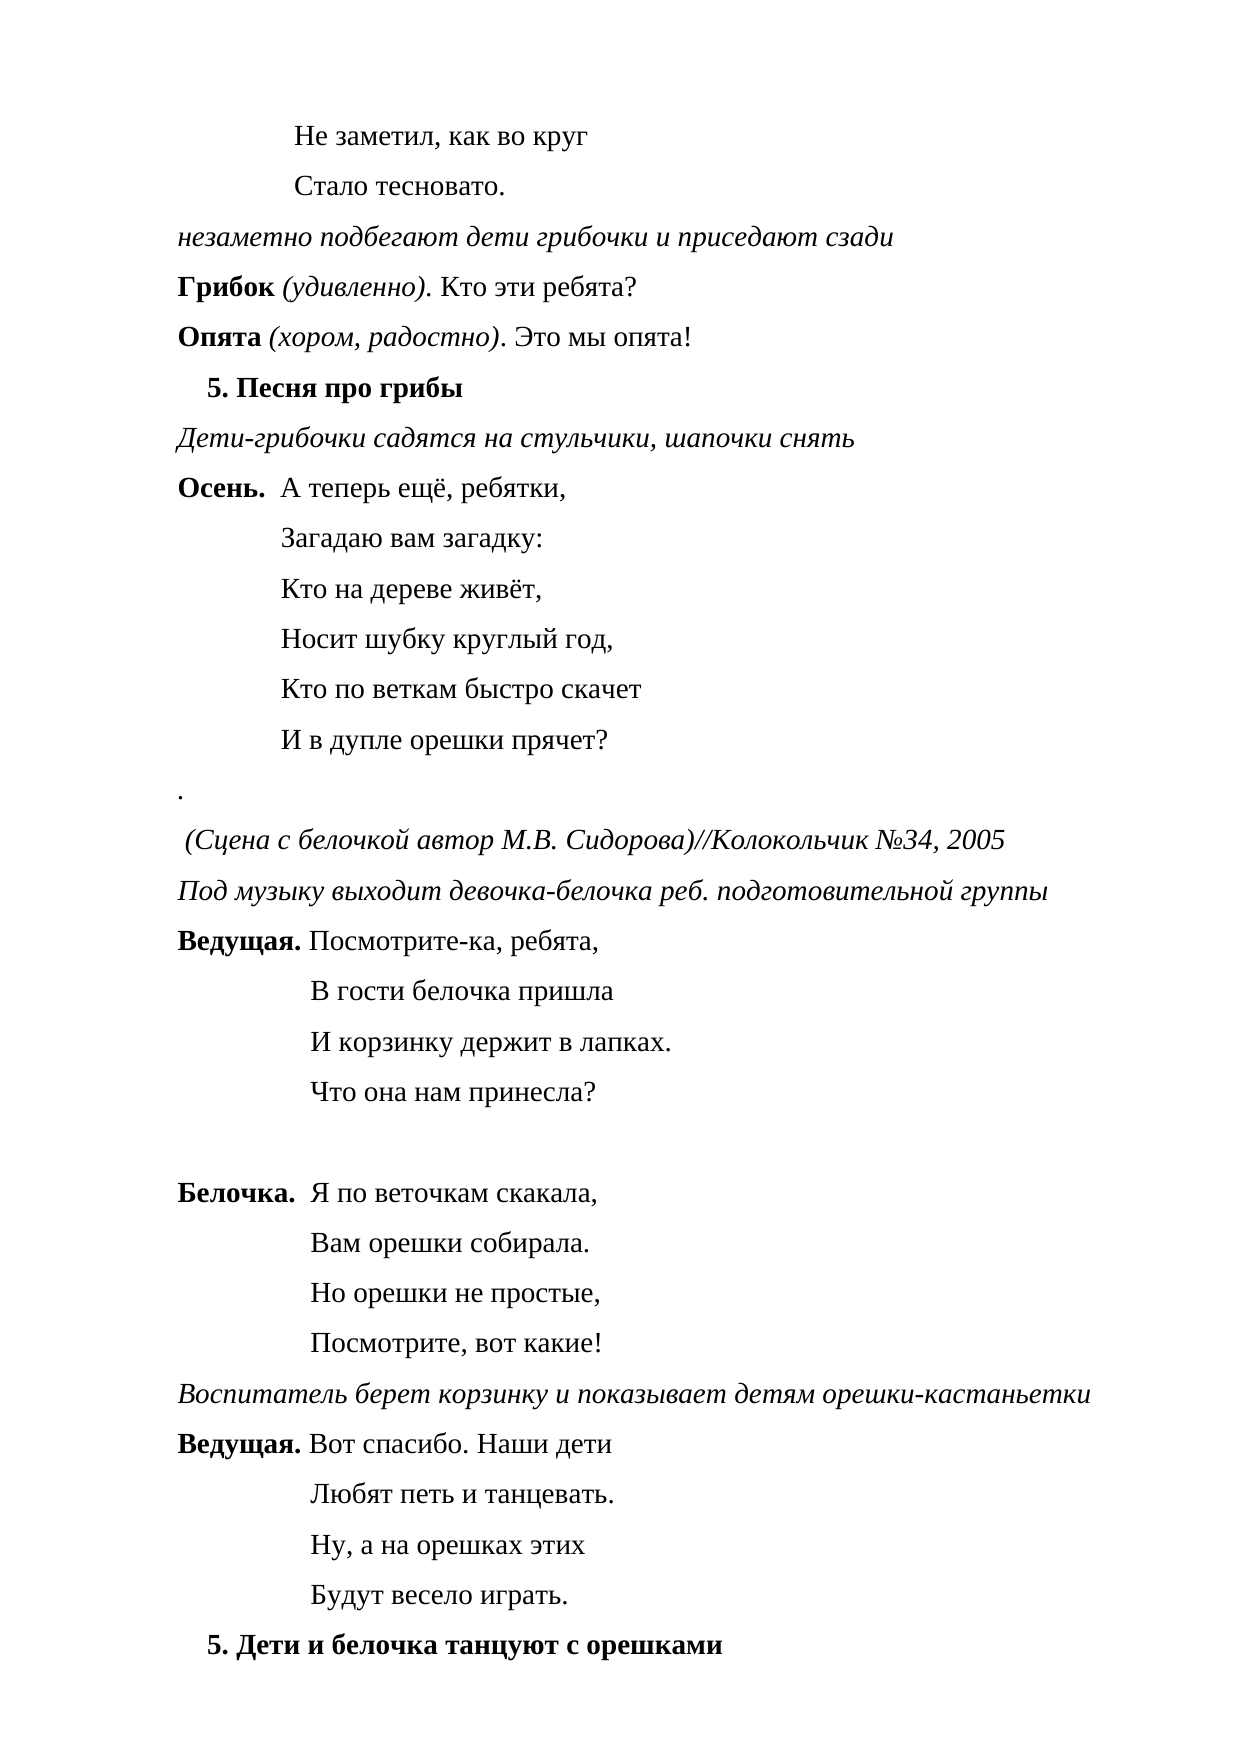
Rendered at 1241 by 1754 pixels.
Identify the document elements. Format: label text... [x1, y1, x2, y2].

text Белочка. Я по веточкам скакала, [177, 1175, 1167, 1208]
text Грибок (удивленно). Кто эти ребята? [177, 269, 1167, 303]
text Кто по веткам быстро скачет [281, 672, 1167, 705]
text Ну, а на орешках этих [310, 1527, 1167, 1560]
text Вам орешки собирала. [310, 1225, 1167, 1258]
text незаметно подбегают дети грибочки и приседают сзади [177, 219, 1167, 252]
text Стало тесновато. [177, 168, 1167, 202]
text Под музыку выходит девочка-белочка реб. подготовительной группы [177, 873, 1167, 906]
text Осень. А теперь ещё, ребятки, [177, 470, 1167, 504]
text 5. Песня про грибы [207, 370, 1167, 403]
text Любят петь и танцевать. [310, 1477, 1167, 1510]
text 5. Дети и белочка танцуют с орешками [207, 1627, 1167, 1661]
text Будут весело играть. [310, 1577, 1167, 1611]
text . [177, 772, 1167, 806]
text Что она нам принесла? [310, 1074, 1167, 1108]
text Носит шубку круглый год, [281, 621, 1167, 655]
text (Сцена с белочкой автор М.В. Сидорова)//Колокольчик №34, 2005 [177, 822, 1167, 856]
text Воспитатель берет корзинку и показывает детям орешки-кастаньетки Ведущая. Вот спасибо. Наши дети [177, 1376, 1167, 1460]
text Не заметил, как во круг [177, 118, 1167, 152]
text Ведущая. Посмотрите-ка, ребята, [177, 923, 1167, 957]
text В гости белочка пришла [310, 973, 1167, 1007]
text И корзинку держит в лапках. [310, 1024, 1167, 1057]
text Дети-грибочки садятся на стульчики, шапочки снять [177, 420, 1167, 453]
text Опята (хором, радостно). Это мы опята! [177, 319, 1167, 353]
text Кто на дереве живёт, [281, 571, 1167, 604]
text Но орешки не простые, [310, 1275, 1167, 1309]
text Загадаю вам загадку: [281, 521, 1167, 554]
text Посмотрите, вот какие! [310, 1326, 1167, 1359]
text И в дупле орешки прячет? [281, 722, 1167, 755]
